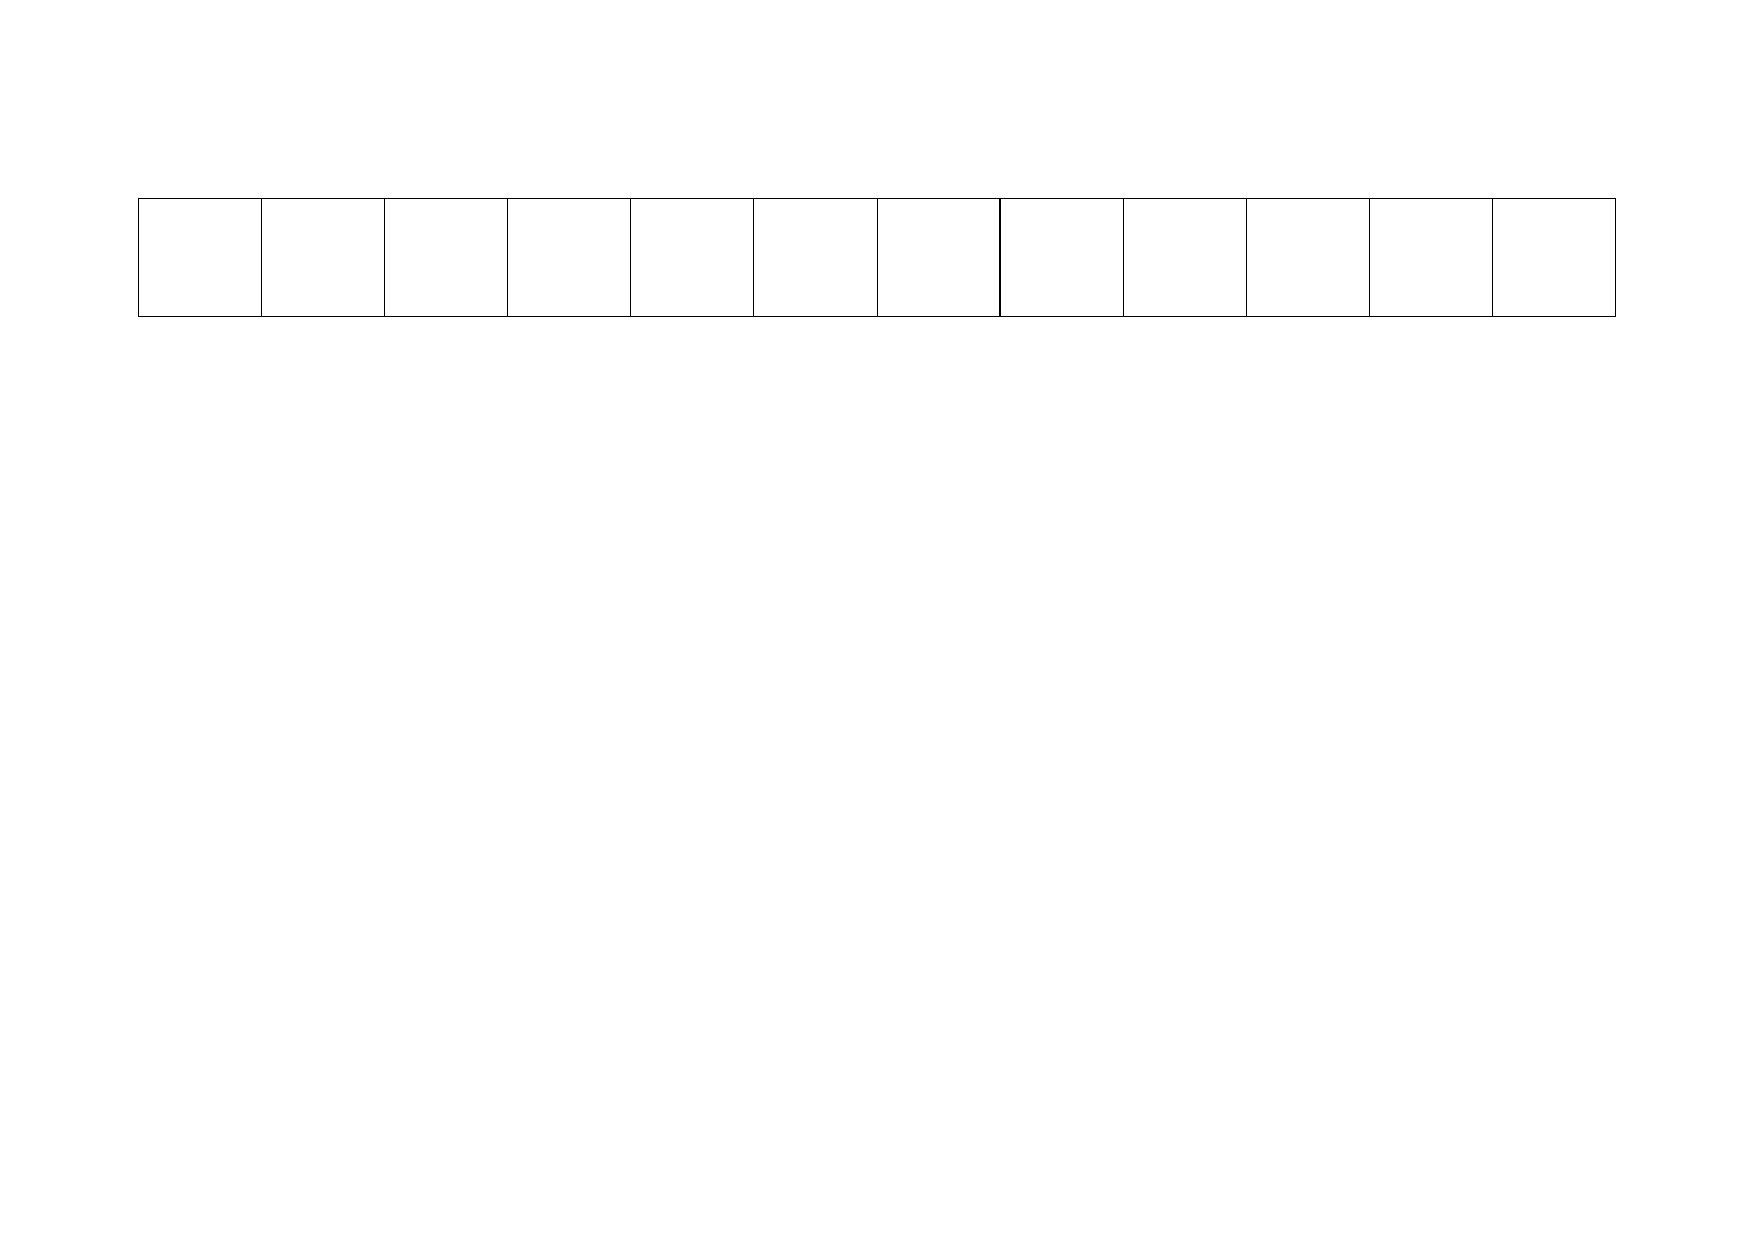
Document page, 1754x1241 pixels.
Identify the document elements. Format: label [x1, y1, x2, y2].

table_cell [754, 199, 877, 316]
table_cell [1370, 199, 1492, 316]
table_cell [508, 199, 630, 316]
table_cell [878, 199, 999, 316]
table_cell [1001, 199, 1123, 316]
table_cell [385, 199, 507, 316]
table_cell [631, 199, 753, 316]
table_cell [139, 199, 261, 316]
table_cell [1493, 199, 1615, 316]
table_cell [1247, 199, 1369, 316]
table_cell [262, 199, 384, 316]
table_cell [1124, 199, 1246, 316]
